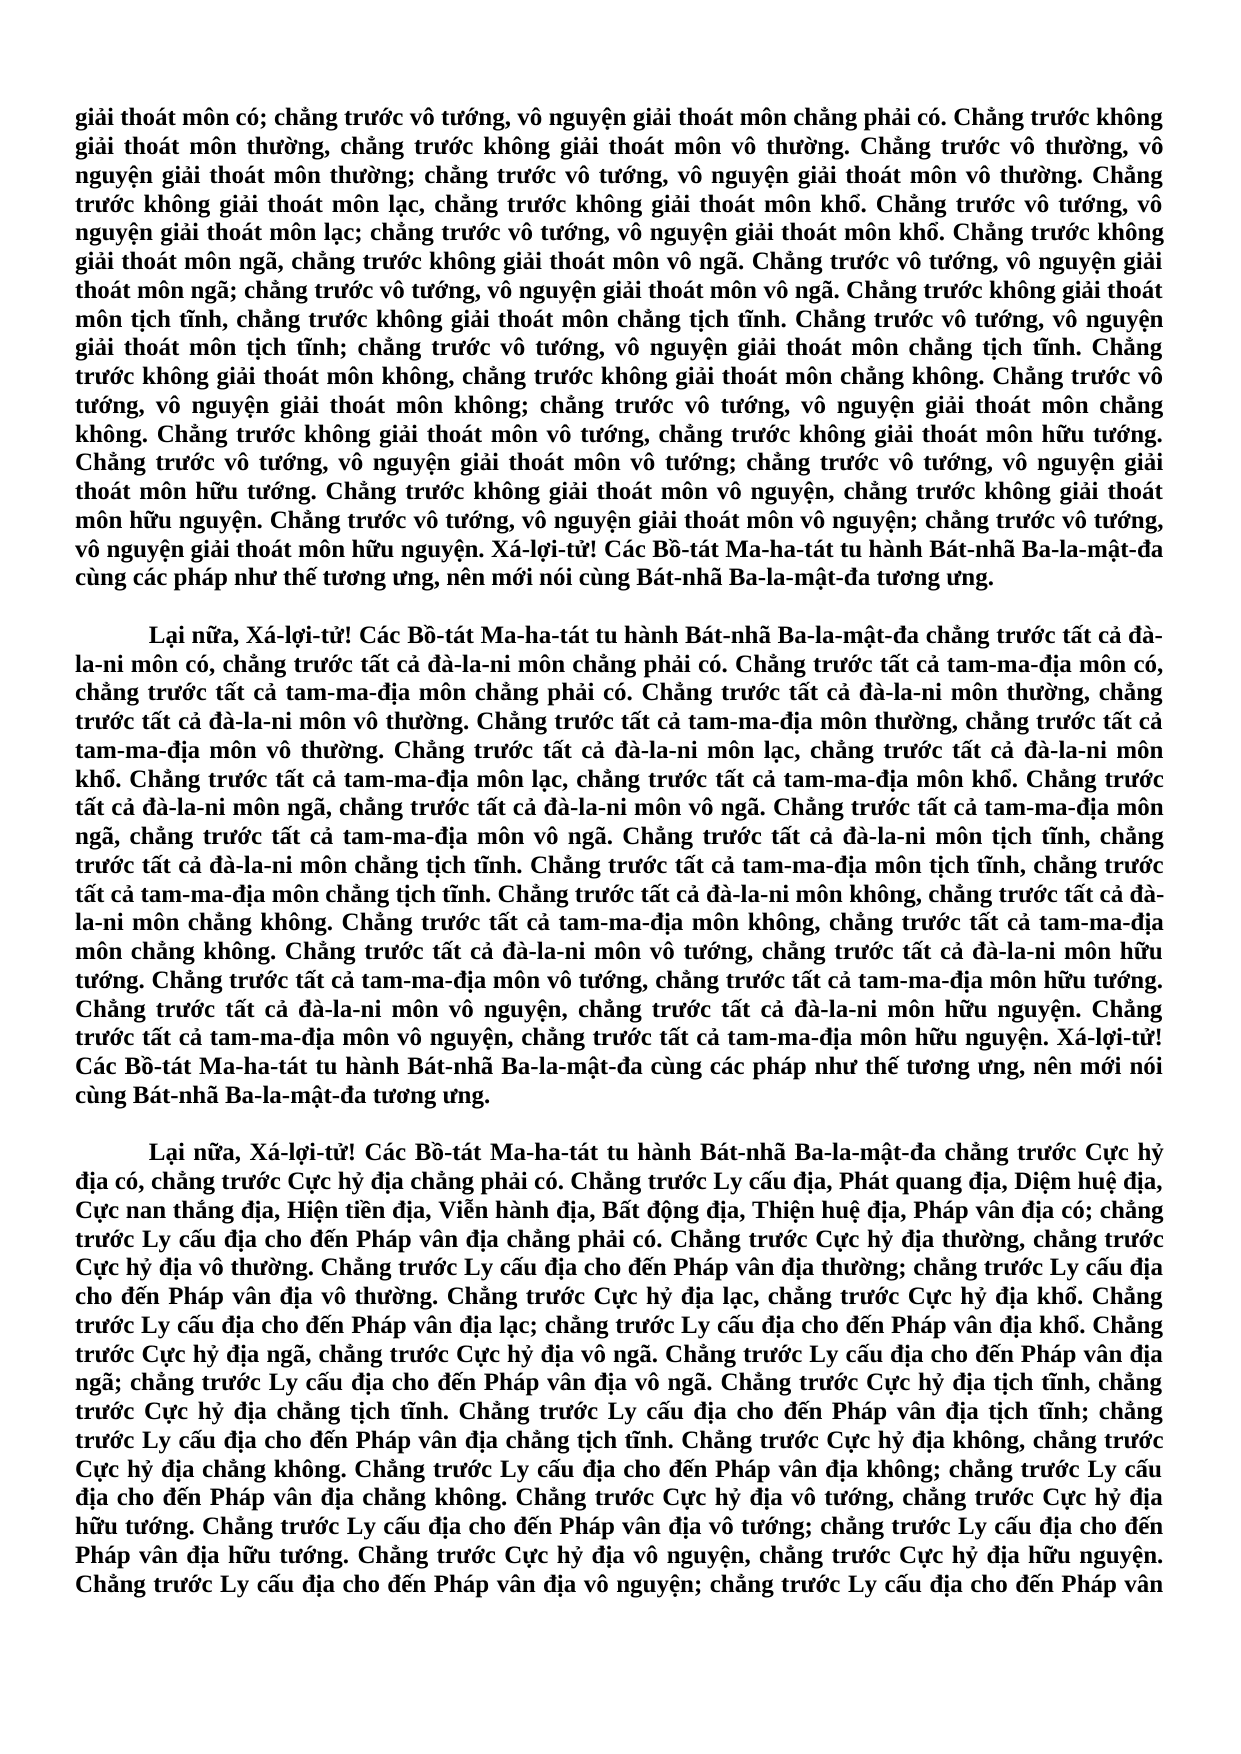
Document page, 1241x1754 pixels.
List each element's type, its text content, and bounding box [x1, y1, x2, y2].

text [75, 1137, 1165, 1597]
text Lại nữa, Xá-lợi-tử! Các Bồ-tát Ma-ha-tát tu hành Bát-nhã Ba-la-mật-đa chẳng trước tất cả đà-la-ni môn có, chẳng trước tất cả đà-la-ni môn chẳng phải có. Chẳng trước tất cả tam-ma-địa môn có, chẳng trước tất cả tam-ma-địa môn chẳng phải có. Chẳng trước tất cả đà-la-ni môn thường, chẳng trước tất cả đà-la-ni môn vô thường. Chẳng trước tất cả tam-ma-địa môn thường, chẳng trước tất cả tam-ma-địa môn vô thường. Chẳng trước tất cả đà-la-ni môn lạc, chẳng trước tất cả đà-la-ni môn khổ. Chẳng trước tất cả tam-ma-địa môn lạc, chẳng trước tất cả tam-ma-địa môn khổ. Chẳng trước tất cả đà-la-ni môn ngã, chẳng trước tất cả đà-la-ni môn vô ngã. Chẳng trước tất cả tam-ma-địa môn ngã, chẳng trước tất cả tam-ma-địa môn vô ngã. Chẳng trước tất cả đà-la-ni môn tịch tĩnh, chẳng trước tất cả đà-la-ni môn chẳng tịch tĩnh. Chẳng trước tất cả tam-ma-địa môn tịch tĩnh, chẳng trước tất cả tam-ma-địa môn chẳng tịch tĩnh. Chẳng trước tất cả đà-la-ni môn không, chẳng trước tất cả đà-la-ni môn chẳng không. Chẳng trước tất cả tam-ma-địa môn không, chẳng trước tất cả tam-ma-địa môn chẳng không. Chẳng trước tất cả đà-la-ni môn vô tướng, chẳng trước tất cả đà-la-ni môn hữu tướng. Chẳng trước tất cả tam-ma-địa môn vô tướng, chẳng trước tất cả tam-ma-địa môn hữu tướng. Chẳng trước tất cả đà-la-ni môn vô nguyện, chẳng trước tất cả đà-la-ni môn hữu nguyện. Chẳng trước tất cả tam-ma-địa môn vô nguyện, chẳng trước tất cả tam-ma-địa môn hữu nguyện. Xá-lợi-tử! Các Bồ-tát Ma-ha-tát tu hành Bát-nhã Ba-la-mật-đa cùng các pháp như thế tương ưng, nên mới nói cùng Bát-nhã Ba-la-mật-đa tương ưng. [75, 620, 1165, 1109]
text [75, 102, 1165, 591]
